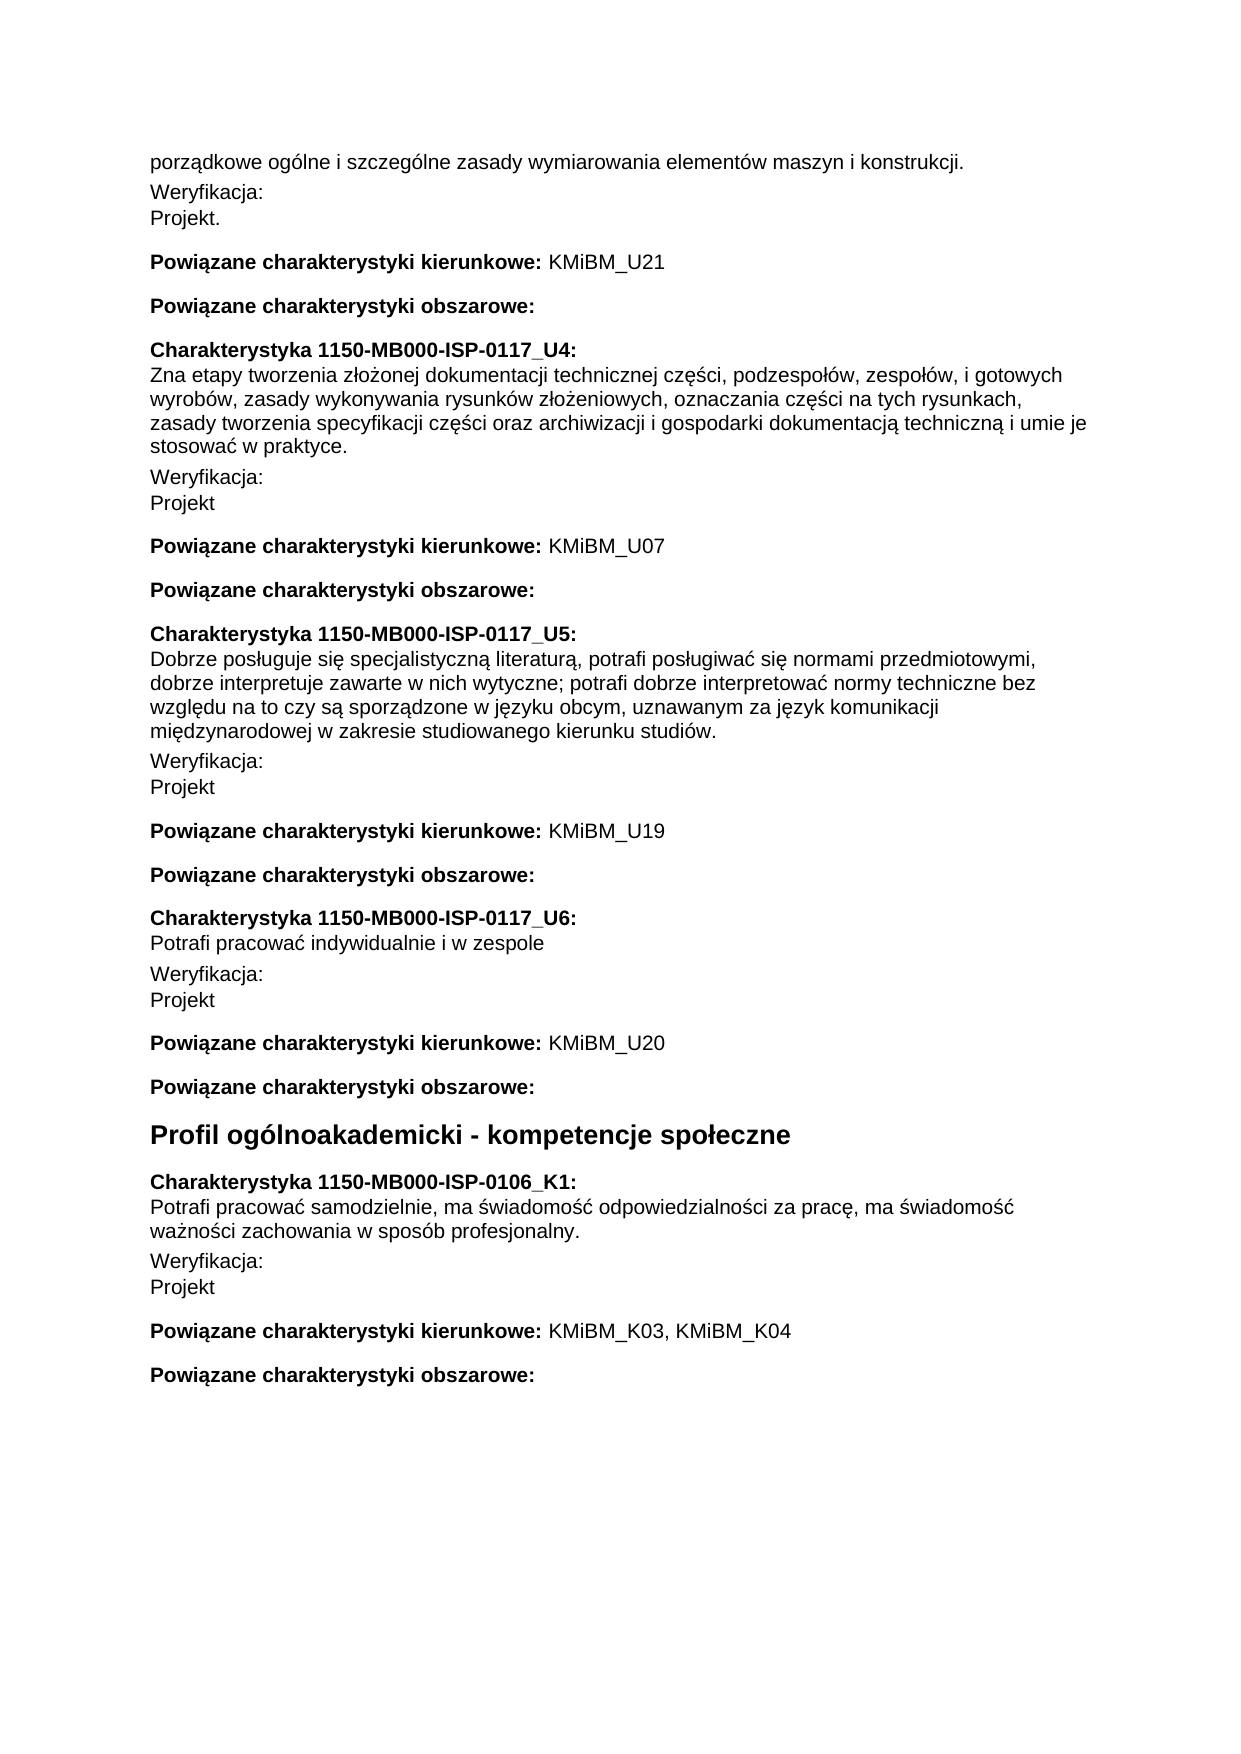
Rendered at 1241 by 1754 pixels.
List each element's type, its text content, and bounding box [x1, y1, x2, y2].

text Powiązane charakterystyki kierunkowe: KMiBM_U20 [150, 1031, 1090, 1055]
text Powiązane charakterystyki obszarowe: [150, 1075, 1090, 1099]
text Potrafi pracować samodzielnie, ma świadomość odpowiedzialności za pracę, ma świadomość ważności zachowania w sposób profesjonalny. [150, 1195, 1090, 1243]
text Weryfikacja: [150, 464, 1090, 488]
text Projekt [150, 491, 1090, 514]
text Powiązane charakterystyki obszarowe: [150, 294, 1090, 318]
text Weryfikacja: [150, 180, 1090, 204]
text Charakterystyka 1150-MB000-ISP-0106_K1: [150, 1170, 1090, 1194]
text Weryfikacja: [150, 749, 1090, 773]
text Zna etapy tworzenia złożonej dokumentacji technicznej części, podzespołów, zespołów, i gotowych wyrobów, zasady wykonywania rysunków złożeniowych, oznaczania części na tych rysunkach, zasady tworzenia specyfikacji części oraz archiwizacji i gospodarki dokumentacją techniczną i umie je stosować w praktyce. [150, 362, 1090, 458]
text Powiązane charakterystyki kierunkowe: KMiBM_U19 [150, 819, 1090, 843]
text Powiązane charakterystyki kierunkowe: KMiBM_K03, KMiBM_K04 [150, 1319, 1090, 1343]
text Projekt [150, 1275, 1090, 1299]
text Powiązane charakterystyki kierunkowe: KMiBM_U21 [150, 250, 1090, 274]
subtitle Profil ogólnoakademicki - kompetencje społeczne [150, 1119, 1090, 1150]
text Charakterystyka 1150-MB000-ISP-0117_U6: [150, 906, 1090, 930]
text Powiązane charakterystyki obszarowe: [150, 862, 1090, 886]
text Projekt. [150, 206, 1090, 230]
text Charakterystyka 1150-MB000-ISP-0117_U5: [150, 622, 1090, 646]
text Weryfikacja: [150, 961, 1090, 985]
text Dobrze posługuje się specjalistyczną literaturą, potrafi posługiwać się normami przedmiotowymi, dobrze interpretuje zawarte w nich wytyczne; potrafi dobrze interpretować normy techniczne bez względu na to czy są sporządzone w języku obcym, uznawanym za język komunikacji międzynarodowej w zakresie studiowanego kierunku studiów. [150, 647, 1090, 743]
text Powiązane charakterystyki kierunkowe: KMiBM_U07 [150, 534, 1090, 558]
text Powiązane charakterystyki obszarowe: [150, 1362, 1090, 1386]
text Weryfikacja: [150, 1249, 1090, 1273]
text Powiązane charakterystyki obszarowe: [150, 578, 1090, 602]
text Projekt [150, 775, 1090, 799]
text Projekt [150, 987, 1090, 1011]
text Potrafi pracować indywidualnie i w zespole [150, 931, 1090, 955]
text Charakterystyka 1150-MB000-ISP-0117_U4: [150, 337, 1090, 361]
